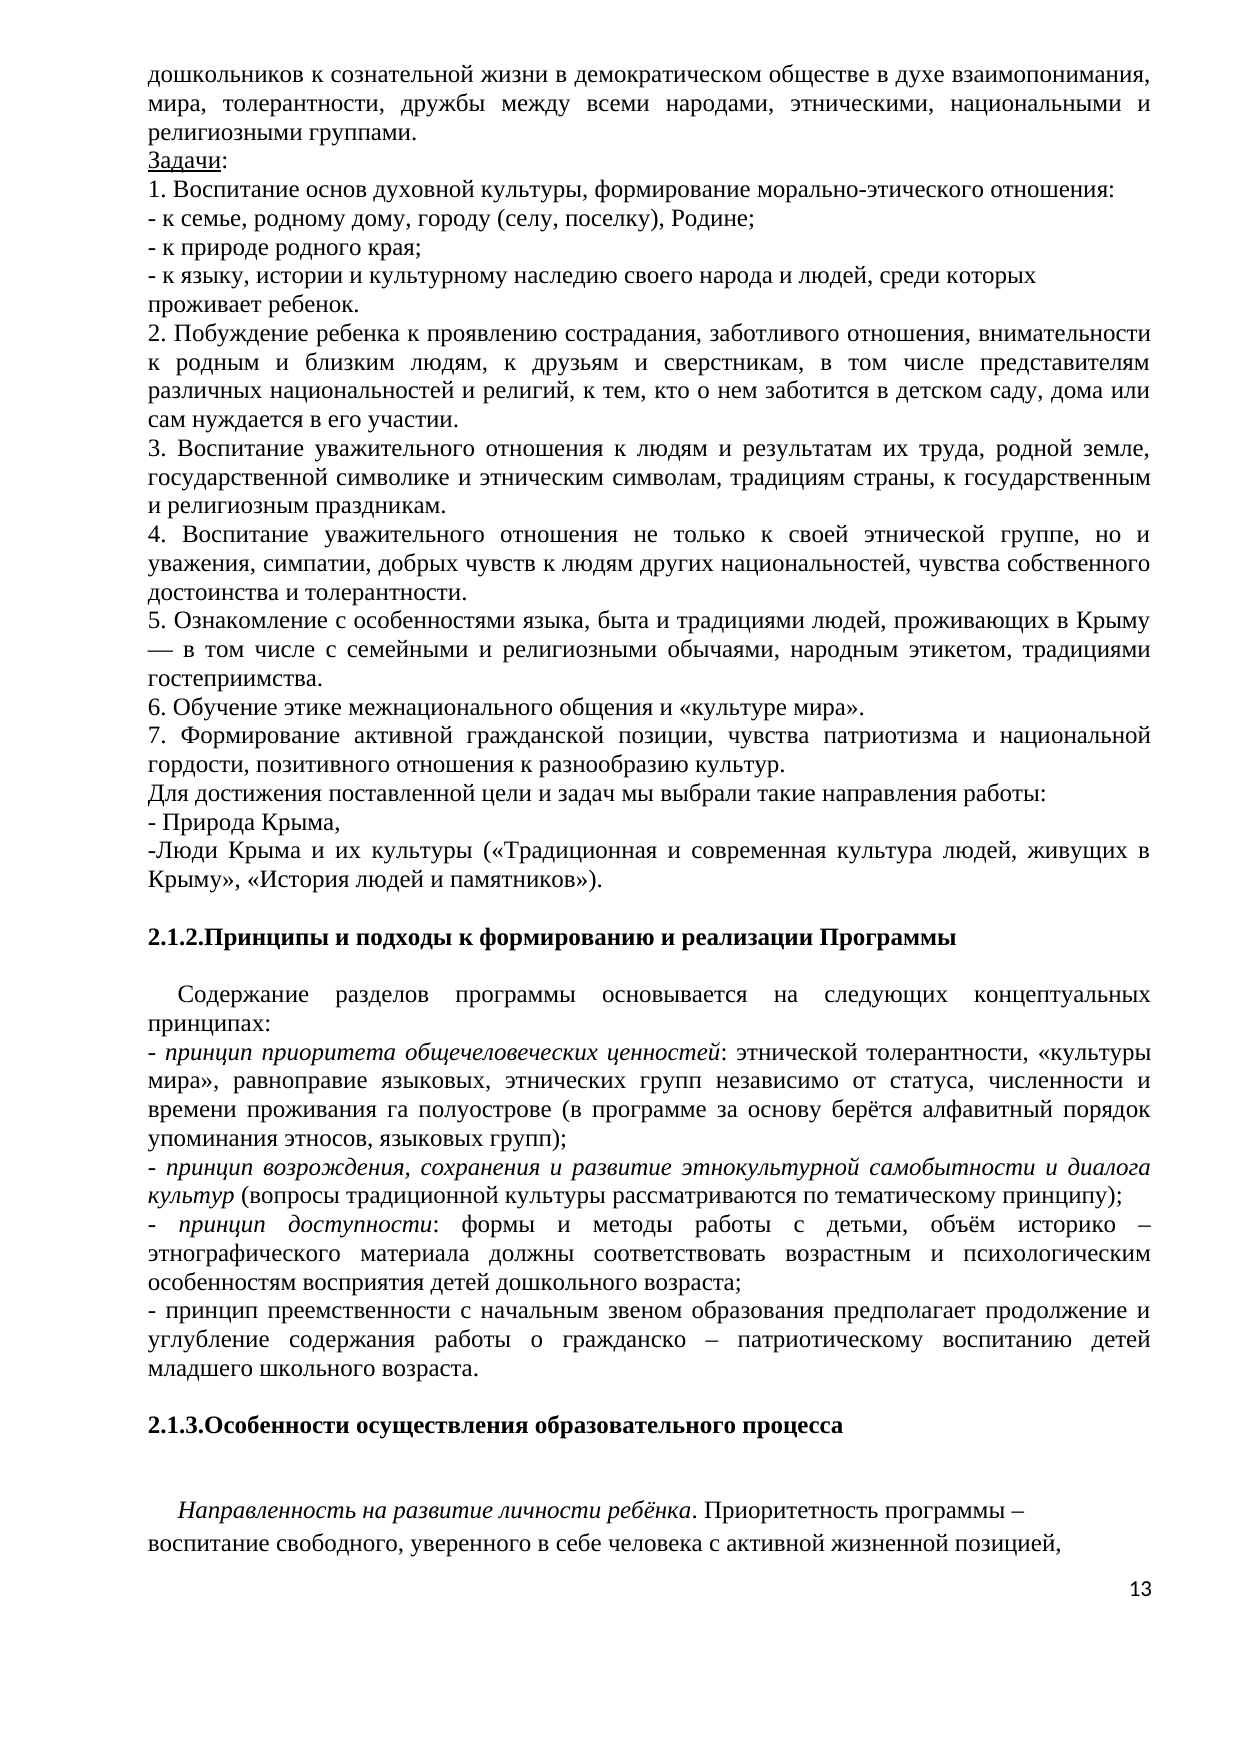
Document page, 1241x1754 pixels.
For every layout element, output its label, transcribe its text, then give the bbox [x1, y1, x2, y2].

text 2. Побуждение ребенка к проявлению сострадания, заботливого отношения, внимательности к родным и близким людям, к друзьям и сверстникам, в том числе представителям различных национальностей и религий, к тем, кто о нем заботится в детском саду, дома или сам нуждается в его участии. [148, 318, 1152, 433]
text 1. Воспитание основ духовной культуры, формирование морально-этического отношения: [148, 174, 1152, 203]
text -Люди Крыма и их культуры («Традиционная и современная культура людей, живущих в Крыму», «История людей и памятников»). [148, 835, 1152, 893]
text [148, 1495, 1152, 1557]
text - Природа Крыма, [148, 807, 1152, 835]
text - принцип преемственности с начальным звеном образования предполагает продолжение и углубление содержания работы о гражданско – патриотическому воспитанию детей младшего школьного возраста. [148, 1295, 1152, 1382]
text 4. Воспитание уважительного отношения не только к своей этнической группе, но и уважения, симпатии, добрых чувств к людям других национальностей, чувства собственного достоинства и толерантности. [148, 519, 1152, 605]
text Задачи: [148, 145, 1152, 174]
text - к природе родного края; [148, 232, 1152, 260]
text 7. Формирование активной гражданской позиции, чувства патриотизма и национальной гордости, позитивного отношения к разнообразию культур. [148, 720, 1152, 778]
text - принцип возрождения, сохранения и развитие этнокультурной самобытности и диалога культур (вопросы традиционной культуры рассматриваются по тематическому принципу); [148, 1152, 1152, 1209]
text - принцип приоритета общечеловеческих ценностей: этнической толерантности, «культуры мира», равноправие языковых, этнических групп независимо от статуса, численности и времени проживания га полуострове (в программе за основу берётся алфавитный порядок упоминания этносов, языковых групп); [148, 1037, 1152, 1152]
text 3. Воспитание уважительного отношения к людям и результатам их труда, родной земле, государственной символике и этническим символам, традициям страны, к государственным и религиозным праздникам. [148, 433, 1152, 519]
text 6. Обучение этике межнационального общения и «культуре мира». [148, 692, 1152, 720]
text Содержание разделов программы основывается на следующих концептуальных принципах: [148, 979, 1152, 1037]
list 2.1.3.Особенности осуществления образовательного процесса [148, 1410, 1152, 1439]
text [148, 59, 1152, 145]
text 5. Ознакомление с особенностями языка, быта и традициями людей, проживающих в Крыму — в том числе с семейными и религиозными обычаями, народным этикетом, традициями гостеприимства. [148, 605, 1152, 692]
text - принцип доступности: формы и методы работы с детьми, объём историко – этнографического материала должны соответствовать возрастным и психологическим особенностям восприятия детей дошкольного возраста; [148, 1209, 1152, 1295]
list 2.1.2.Принципы и подходы к формированию и реализации Программы [148, 922, 1152, 950]
text - к языку, истории и культурному наследию своего народа и людей, среди которых проживает ребенок. [148, 260, 1152, 318]
text Для достижения поставленной цели и задач мы выбрали такие направления работы: [148, 778, 1152, 807]
text - к семье, родному дому, городу (селу, поселку), Родине; [148, 203, 1152, 232]
